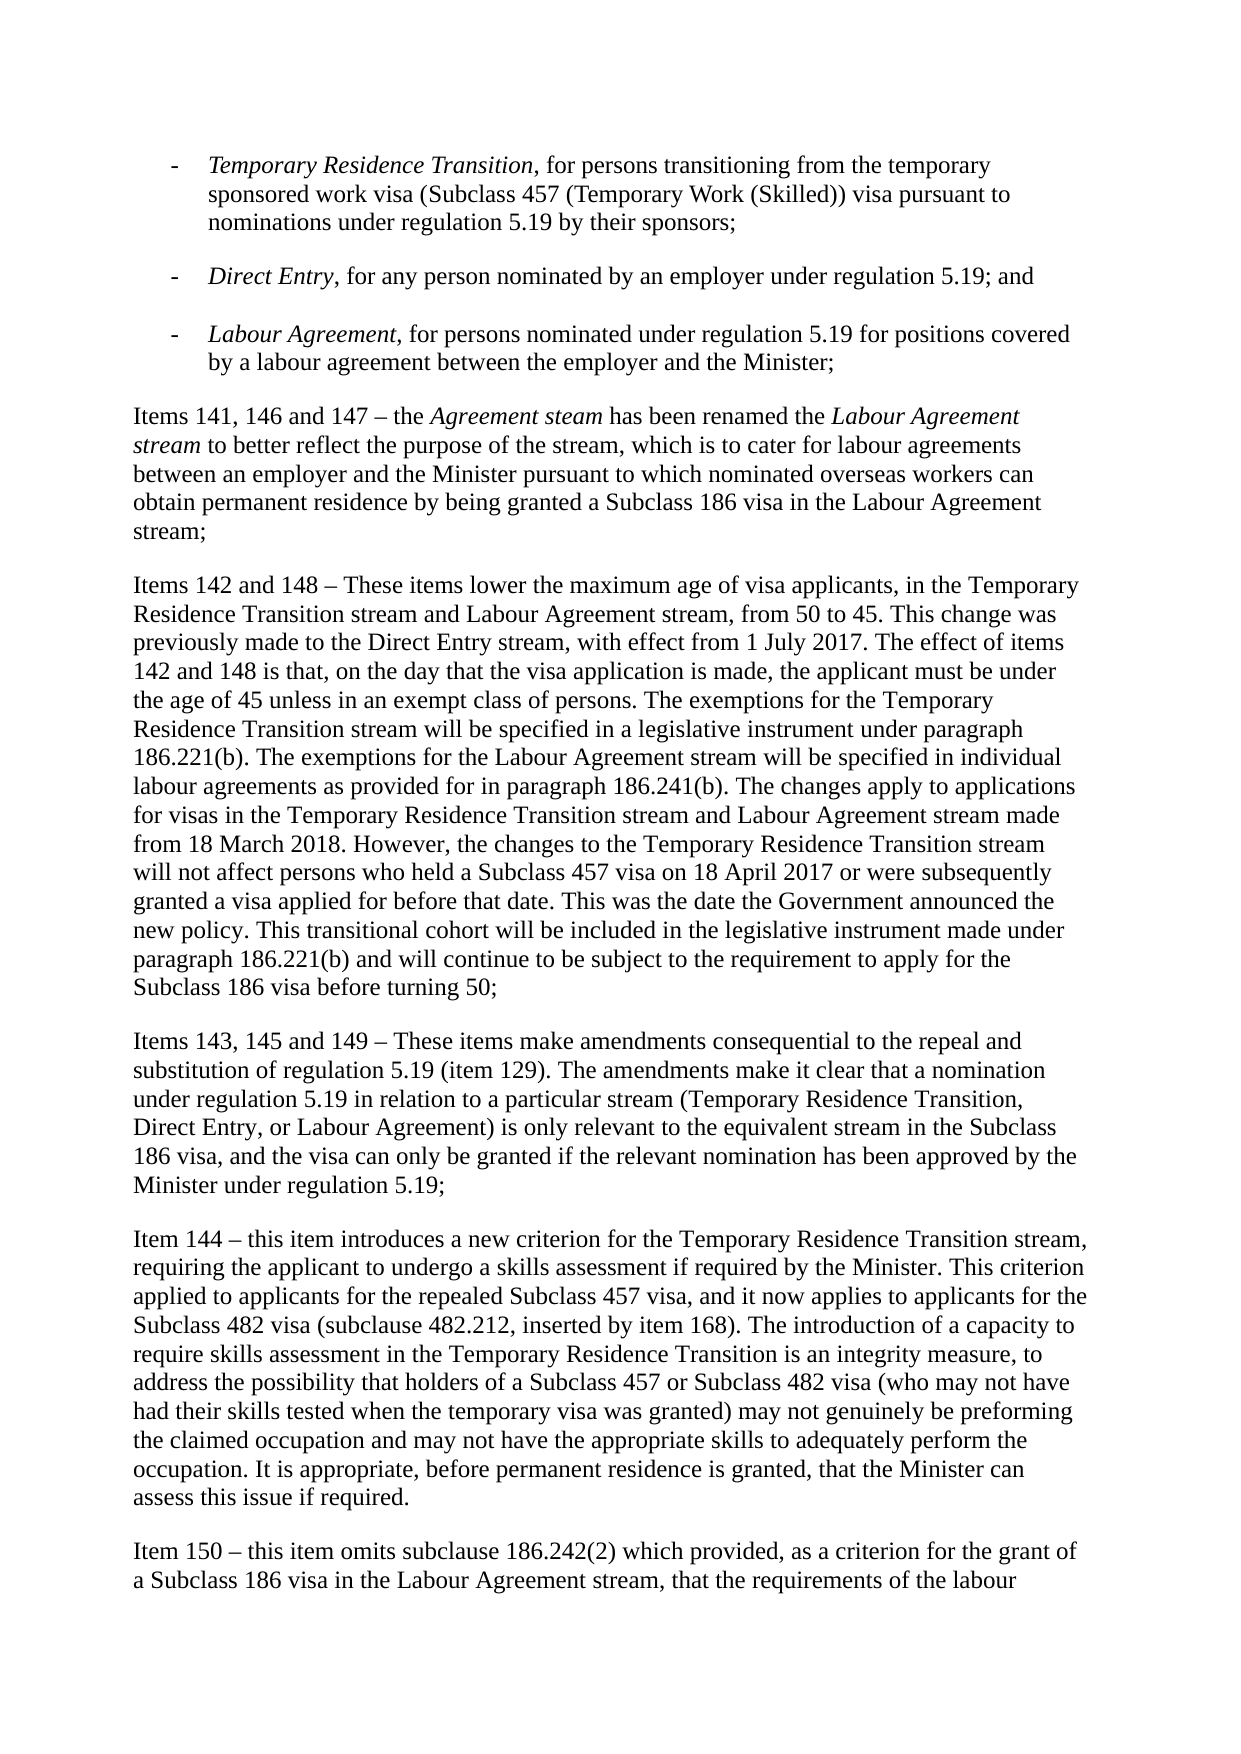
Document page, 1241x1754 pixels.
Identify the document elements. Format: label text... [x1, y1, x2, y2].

text Item 144 – this item introduces a new criterion for the Temporary Residence Transition stream, requiring the applicant to undergo a skills assessment if required by the Minister. This criterion applied to applicants for the repealed Subclass 457 visa, and it now applies to applicants for the Subclass 482 visa (subclause 482.212, inserted by item 168). The introduction of a capacity to require skills assessment in the Temporary Residence Transition is an integrity measure, to address the possibility that holders of a Subclass 457 or Subclass 482 visa (who may not have had their skills tested when the temporary visa was granted) may not genuinely be preforming the claimed occupation and may not have the appropriate skills to adequately perform the occupation. It is appropriate, before permanent residence is granted, that the Minister can assess this issue if required. [133, 1224, 1090, 1511]
list Labour Agreement, for persons nominated under regulation 5.19 for positions covered by a labour agreement between the employer and the Minister; [170, 319, 1090, 376]
list Direct Entry, for any person nominated by an employer under regulation 5.19; and [170, 261, 1090, 290]
text Items 143, 145 and 149 – These items make amendments consequential to the repeal and substitution of regulation 5.19 (item 129). The amendments make it clear that a nomination under regulation 5.19 in relation to a particular stream (Temporary Residence Transition, Direct Entry, or Labour Agreement) is only relevant to the equivalent stream in the Subclass 186 visa, and the visa can only be granted if the relevant nomination has been approved by the Minister under regulation 5.19; [133, 1026, 1090, 1199]
text Items 142 and 148 – These items lower the maximum age of visa applicants, in the Temporary Residence Transition stream and Labour Agreement stream, from 50 to 45. This change was previously made to the Direct Entry stream, with effect from 1 July 2017. The effect of items 142 and 148 is that, on the day that the visa application is made, the applicant must be under the age of 45 unless in an exempt class of persons. The exemptions for the Temporary Residence Transition stream will be specified in a legislative instrument under paragraph 186.221(b). The exemptions for the Labour Agreement stream will be specified in individual labour agreements as provided for in paragraph 186.241(b). The changes apply to applications for visas in the Temporary Residence Transition stream and Labour Agreement stream made from 18 March 2018. However, the changes to the Temporary Residence Transition stream will not affect persons who held a Subclass 457 visa on 18 April 2017 or were subsequently granted a visa applied for before that date. This was the date the Government announced the new policy. This transitional cohort will be included in the legislative instrument made under paragraph 186.221(b) and will continue to be subject to the requirement to apply for the Subclass 186 visa before turning 50; [133, 570, 1090, 1001]
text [133, 1536, 1090, 1594]
list Temporary Residence Transition, for persons transitioning from the temporary sponsored work visa (Subclass 457 (Temporary Work (Skilled)) visa pursuant to nominations under regulation 5.19 by their sponsors; [170, 150, 1090, 236]
text Items 141, 146 and 147 – the Agreement steam has been renamed the Labour Agreement stream to better reflect the purpose of the stream, which is to cater for labour agreements between an employer and the Minister pursuant to which nominated overseas workers can obtain permanent residence by being granted a Subclass 186 visa in the Labour Agreement stream; [133, 401, 1090, 545]
